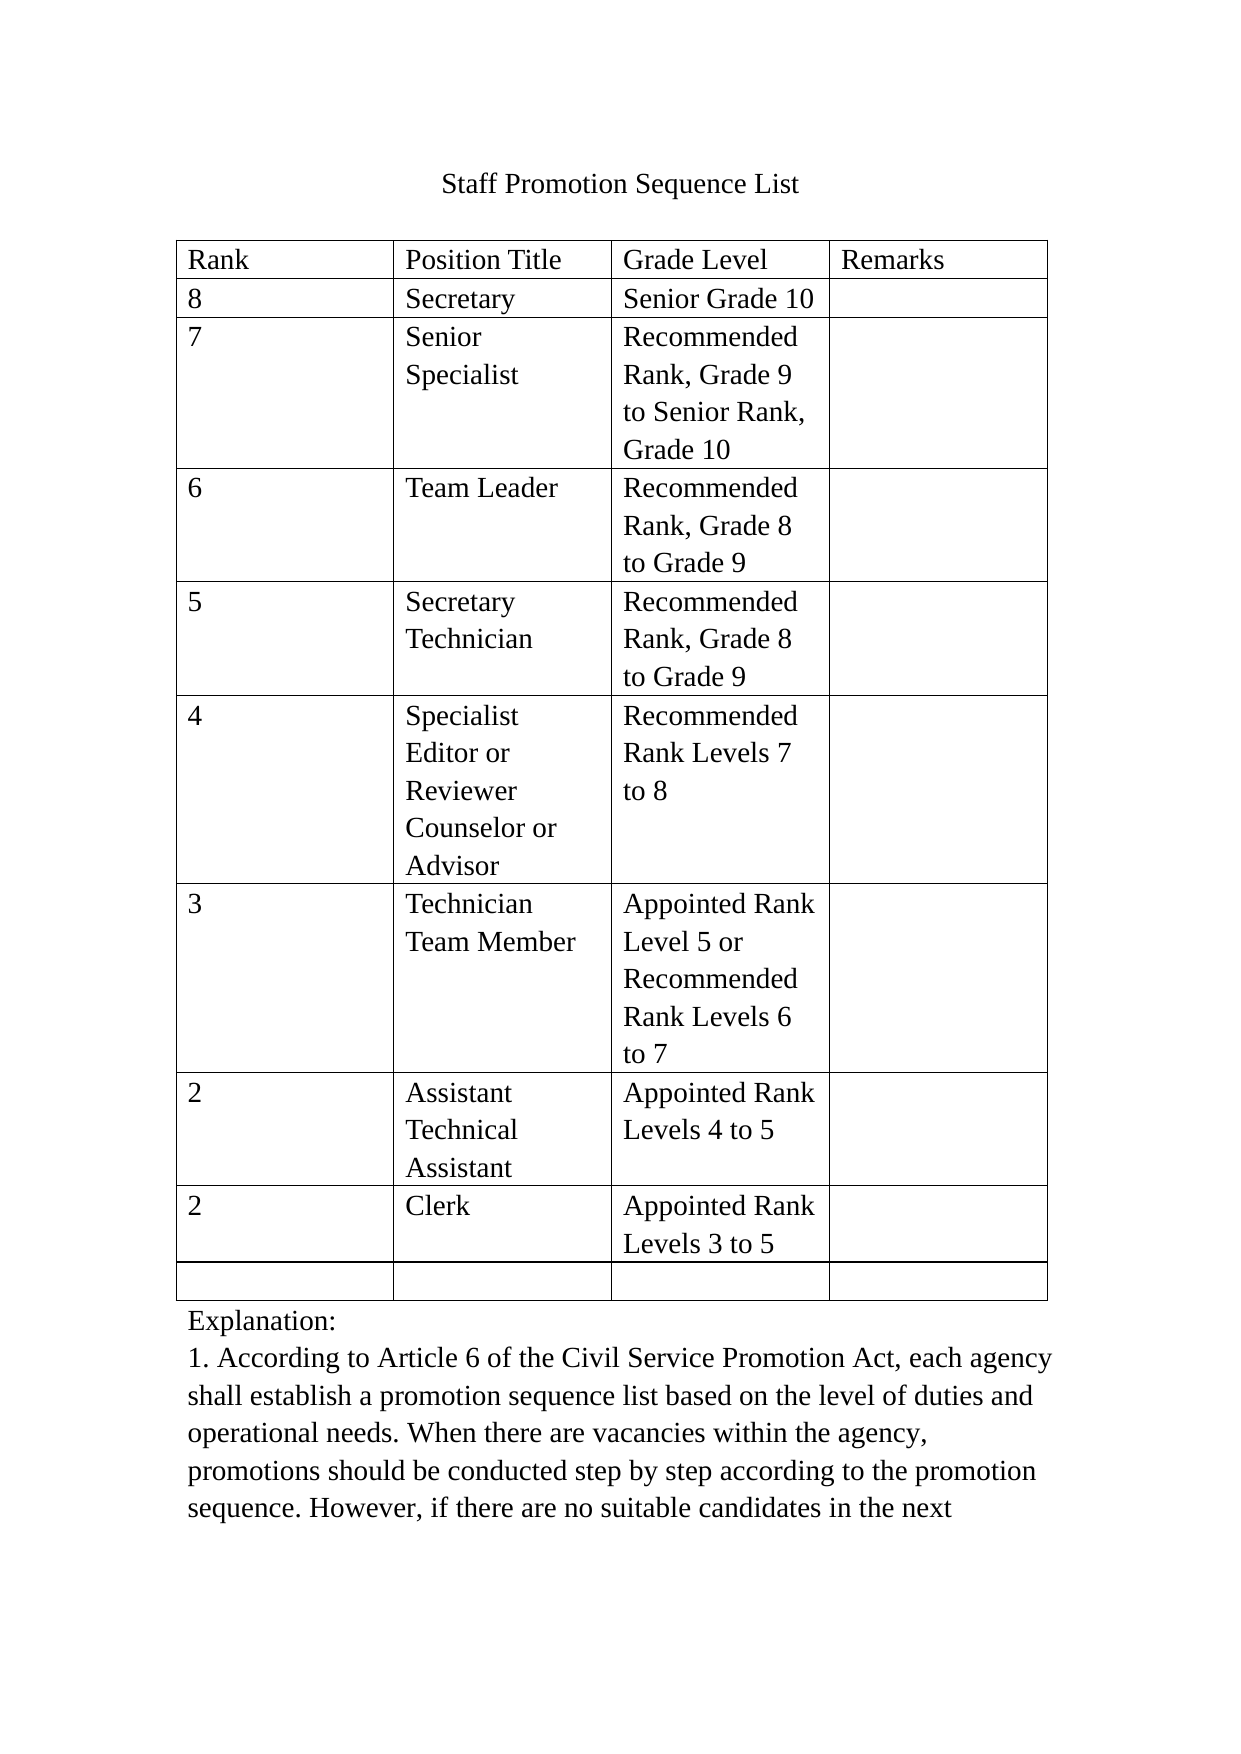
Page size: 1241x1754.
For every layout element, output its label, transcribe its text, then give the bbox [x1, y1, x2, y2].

text Staff Promotion Sequence List [187, 164, 1053, 202]
table_cell Secretary Technician [394, 582, 611, 695]
table_cell 6 [177, 469, 393, 581]
table_cell Assistant Technical Assistant [394, 1073, 611, 1185]
table_cell 8 [177, 279, 393, 317]
table_header Position Title [394, 241, 611, 278]
table_cell 2 [177, 1186, 393, 1261]
table_cell [830, 1073, 1047, 1185]
table_cell [830, 696, 1047, 883]
table_cell [177, 1263, 393, 1300]
table_cell Secretary [394, 279, 611, 317]
table_cell Appointed Rank Levels 4 to 5 [612, 1073, 829, 1185]
table_cell [830, 582, 1047, 695]
table_cell [830, 279, 1047, 317]
table_cell [830, 1263, 1047, 1300]
table_cell Recommended Rank Levels 7 to 8 [612, 696, 829, 883]
table_cell [830, 469, 1047, 581]
table_cell Senior Specialist [394, 318, 611, 468]
table_cell Senior Grade 10 [612, 279, 829, 317]
table_header Remarks [830, 241, 1047, 278]
table_cell Recommended Rank, Grade 9 to Senior Rank, Grade 10 [612, 318, 829, 468]
table_cell Recommended Rank, Grade 8 to Grade 9 [612, 582, 829, 695]
table_cell Appointed Rank Level 5 or Recommended Rank Levels 6 to 7 [612, 884, 829, 1072]
table_cell 7 [177, 318, 393, 468]
text Explanation: [187, 1301, 1053, 1338]
table_cell 3 [177, 884, 393, 1072]
table_cell 2 [177, 1073, 393, 1185]
table_cell Specialist Editor or Reviewer Counselor or Advisor [394, 696, 611, 883]
table_cell Recommended Rank, Grade 8 to Grade 9 [612, 469, 829, 581]
table_cell [830, 318, 1047, 468]
table_cell 5 [177, 582, 393, 695]
table_cell [830, 1186, 1047, 1261]
table_header Grade Level [612, 241, 829, 278]
table_cell Clerk [394, 1186, 611, 1261]
table_cell [830, 884, 1047, 1072]
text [187, 1338, 1053, 1526]
table_cell [394, 1263, 611, 1300]
table_cell Appointed Rank Levels 3 to 5 [612, 1186, 829, 1261]
table_cell Technician Team Member [394, 884, 611, 1072]
table_cell 4 [177, 696, 393, 883]
table_cell [612, 1263, 829, 1300]
table_cell Team Leader [394, 469, 611, 581]
table_header Rank [177, 241, 393, 278]
